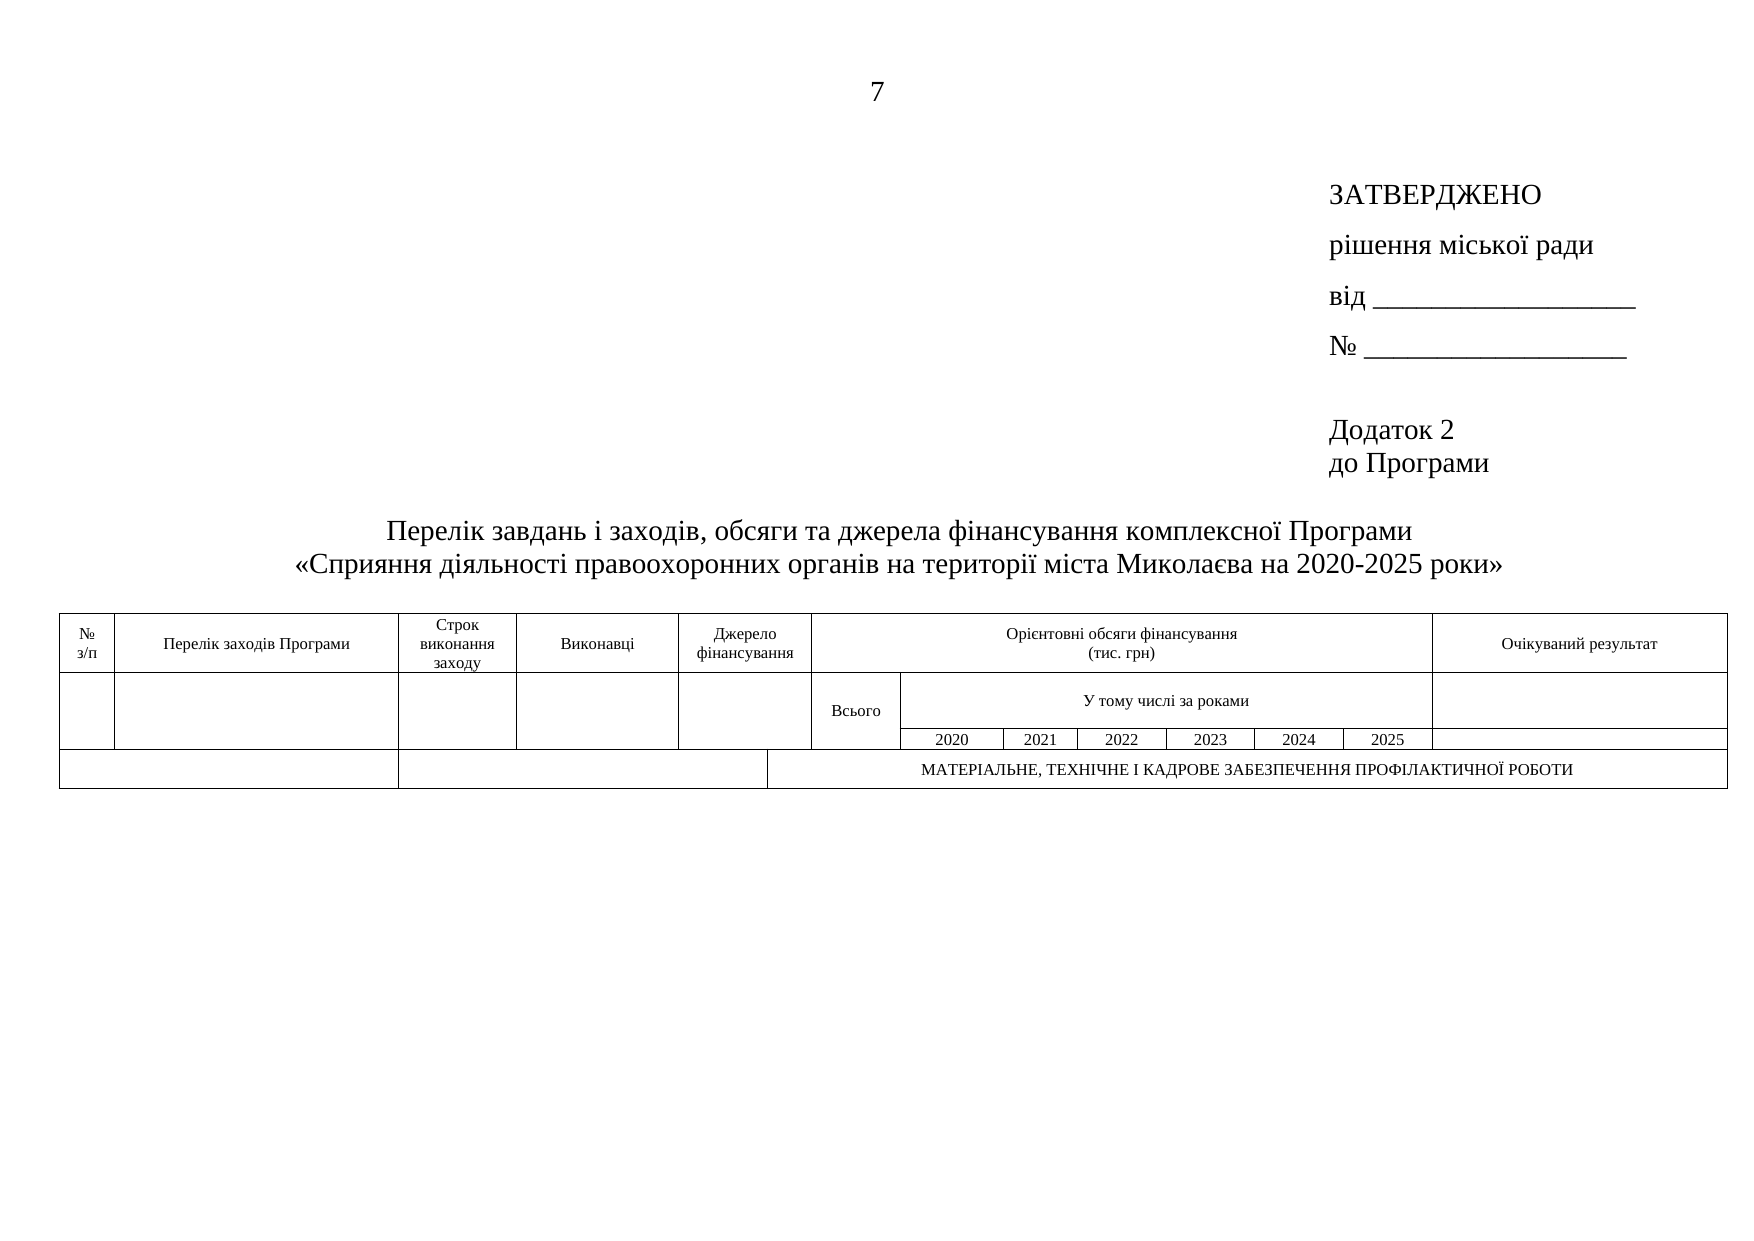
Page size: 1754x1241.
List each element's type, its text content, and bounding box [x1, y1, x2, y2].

table_cell [115, 673, 398, 748]
text Додаток 2 [1329, 412, 1695, 446]
text Перелік завдань і заходів, обсяги та джерела фінансування комплексної Програми [59, 513, 1695, 546]
table_header Орієнтовні обсяги фінансування (тис. грн) [812, 614, 1432, 672]
table_cell [60, 750, 398, 788]
table_cell [60, 673, 114, 748]
text ЗАТВЕРДЖЕНО [1329, 177, 1695, 211]
table_cell МАТЕРІАЛЬНЕ, ТЕХНІЧНЕ І КАДРОВЕ ЗАБЕЗПЕЧЕННЯ ПРОФІЛАКТИЧНОЇ РОБОТИ [768, 750, 1727, 788]
text «Сприяння діяльності правоохоронних органів на території міста Миколаєва на 2020-2025 роки» [59, 546, 1695, 580]
table_cell Всього [812, 673, 900, 748]
table_cell У тому числі за роками [901, 673, 1432, 728]
table_cell [517, 673, 678, 748]
table_cell [399, 750, 767, 788]
table_header № з/п [60, 614, 114, 672]
table_cell 2022 [1078, 729, 1166, 748]
table_header Перелік заходів Програми [115, 614, 398, 672]
table_cell [1433, 673, 1727, 728]
text рішення міської ради [1329, 227, 1695, 261]
table_cell 2023 [1167, 729, 1254, 748]
table_cell 2020 [901, 729, 1003, 748]
table_cell [679, 673, 811, 748]
table_cell [1433, 729, 1727, 748]
text № __________________ [1329, 328, 1695, 362]
table_header Очікуваний результат [1433, 614, 1727, 672]
table_cell 2021 [1004, 729, 1077, 748]
table_header Строк виконання заходу [399, 614, 516, 672]
table_header Виконавці [517, 614, 678, 672]
table_cell 2025 [1344, 729, 1432, 748]
table_cell [399, 673, 516, 748]
text від __________________ [1329, 278, 1695, 311]
table_header Джерело фінансування [679, 614, 811, 672]
text до Програми [1329, 446, 1695, 479]
table_cell 2024 [1255, 729, 1343, 748]
